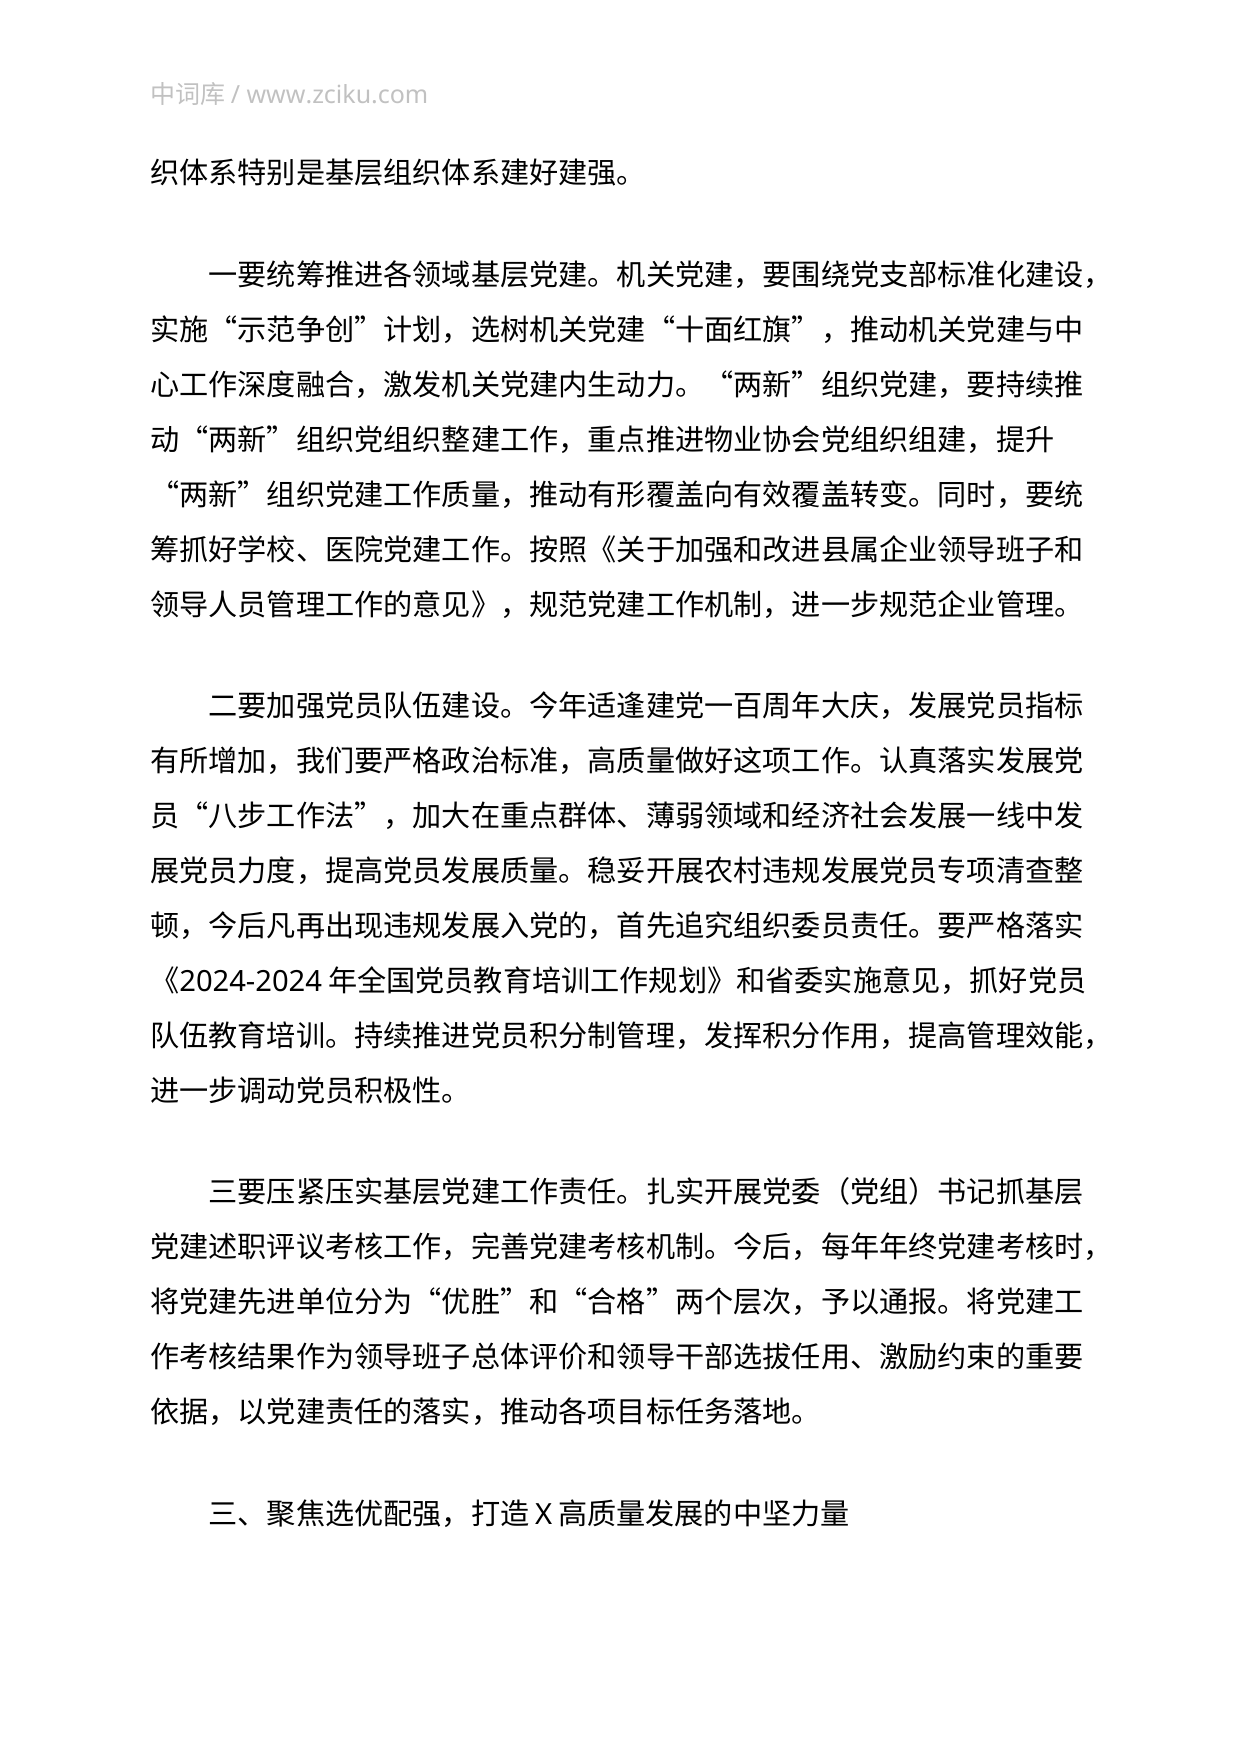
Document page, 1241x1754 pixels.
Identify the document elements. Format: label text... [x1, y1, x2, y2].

text 三、聚焦选优配强，打造X高质量发展的中坚力量 [150, 1490, 1090, 1533]
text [150, 150, 1090, 192]
text 三要压紧压实基层党建工作责任。扎实开展党委（党组）书记抓基层党建述职评议考核工作，完善党建考核机制。今后，每年年终党建考核时，将党建先进单位分为“优胜”和“合格”两个层次，予以通报。将党建工作考核结果作为领导班子总体评价和领导干部选拔任用、激励约束的重要依据，以党建责任的落实，推动各项目标任务落地。 [150, 1169, 1090, 1431]
text 二要加强党员队伍建设。今年适逢建党一百周年大庆，发展党员指标有所增加，我们要严格政治标准，高质量做好这项工作。认真落实发展党员“八步工作法”，加大在重点群体、薄弱领域和经济社会发展一线中发展党员力度，提高党员发展质量。稳妥开展农村违规发展党员专项清查整顿，今后凡再出现违规发展入党的，首先追究组织委员责任。要严格落实《2024-2024年全国党员教育培训工作规划》和省委实施意见，抓好党员队伍教育培训。持续推进党员积分制管理，发挥积分作用，提高管理效能，进一步调动党员积极性。 [150, 683, 1090, 1109]
text 一要统筹推进各领域基层党建。机关党建，要围绕党支部标准化建设，实施“示范争创”计划，选树机关党建“十面红旗”，推动机关党建与中心工作深度融合，激发机关党建内生动力。“两新”组织党建，要持续推动“两新”组织党组织整建工作，重点推进物业协会党组织组建，提升“两新”组织党建工作质量，推动有形覆盖向有效覆盖转变。同时，要统筹抓好学校、医院党建工作。按照《关于加强和改进县属企业领导班子和领导人员管理工作的意见》，规范党建工作机制，进一步规范企业管理。 [150, 252, 1090, 623]
